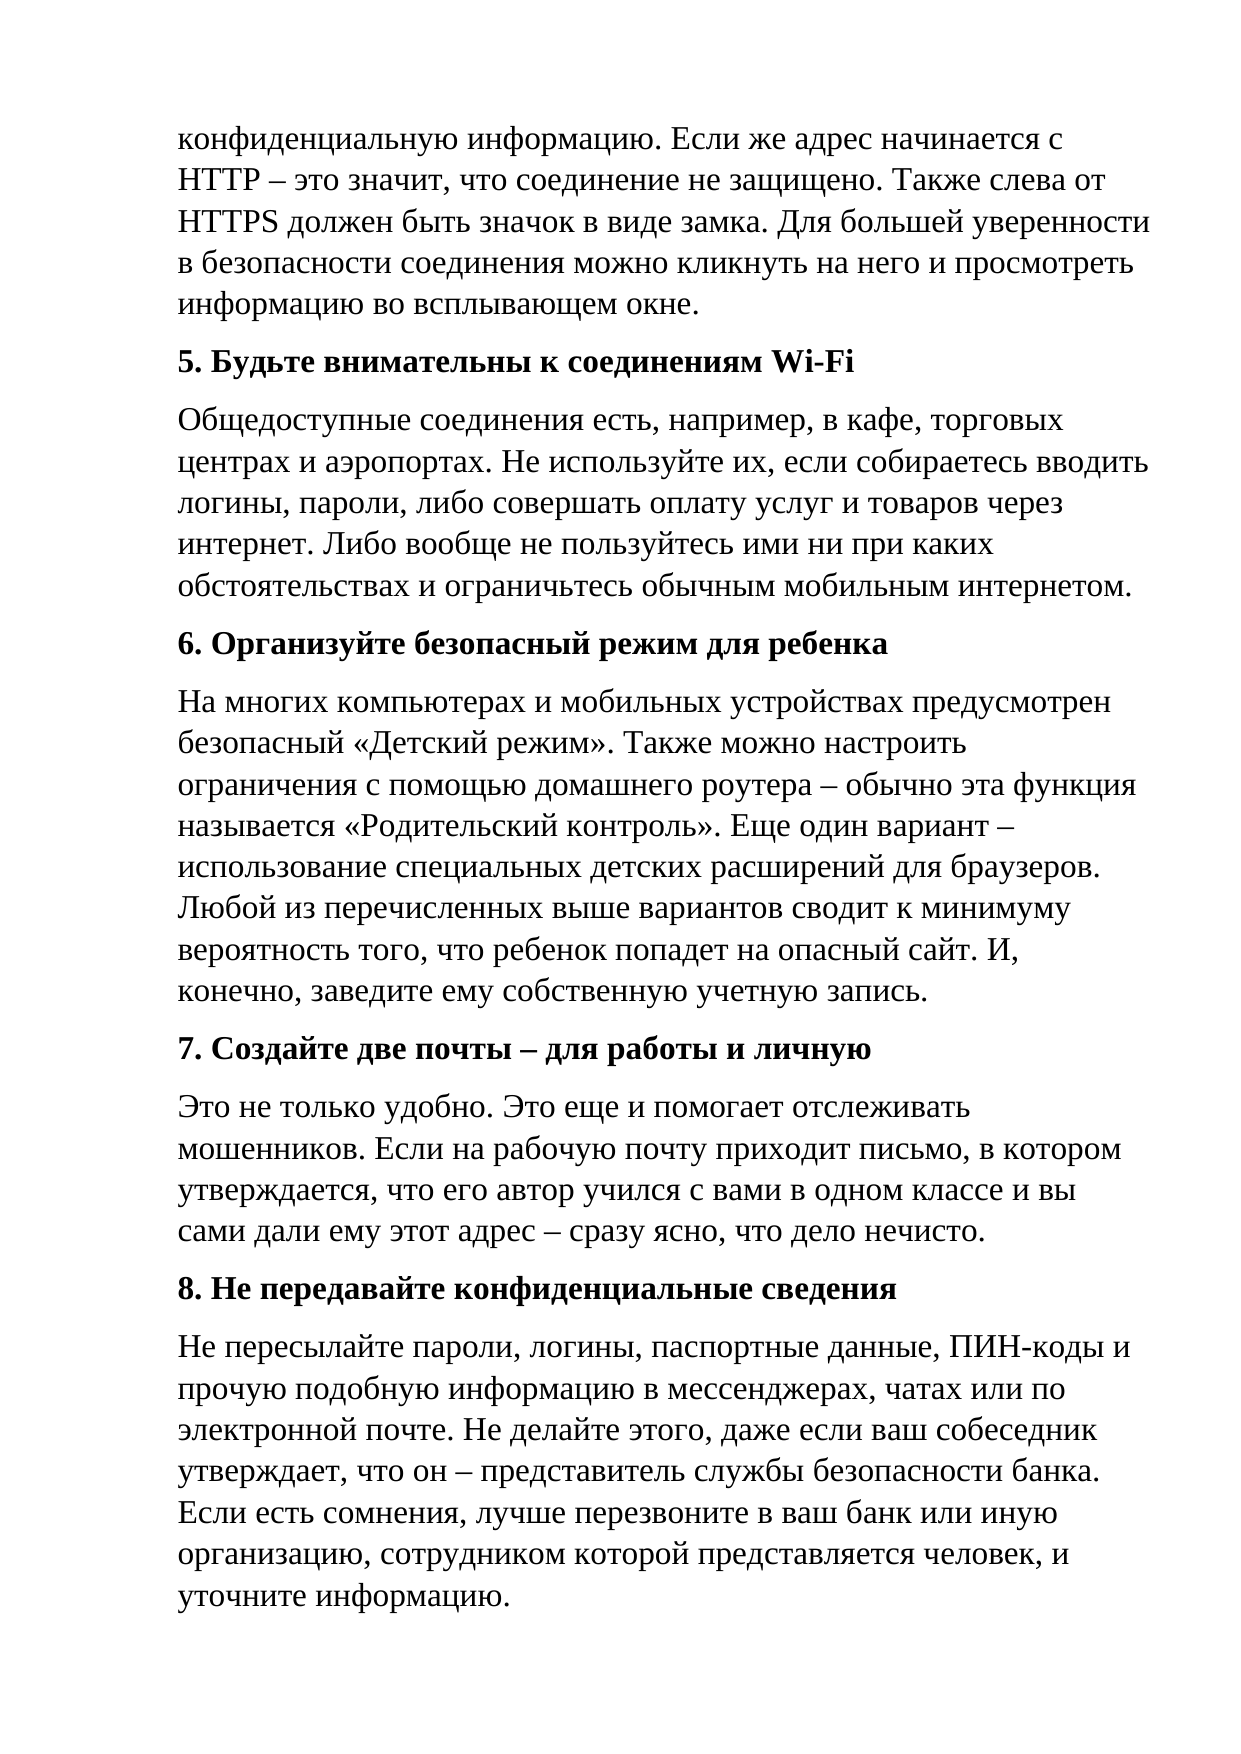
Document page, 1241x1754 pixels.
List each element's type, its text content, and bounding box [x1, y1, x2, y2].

text Это не только удобно. Это еще и помогает отслеживать мошенников. Если на рабочую почту приходит письмо, в котором утверждается, что его автор учился с вами в одном классе и вы сами дали ему этот адрес – сразу ясно, что дело нечисто. [177, 1087, 1152, 1249]
text Не пересылайте пароли, логины, паспортные данные, ПИН-коды и прочую подобную информацию в мессенджерах, чатах или по электронной почте. Не делайте этого, даже если ваш собеседник утверждает, что он – представитель службы безопасности банка. Если есть сомнения, лучше перезвоните в ваш банк или иную организацию, сотрудником которой представляется человек, и уточните информацию. [177, 1327, 1152, 1613]
text 5. Будьте внимательны к соединениям Wi-Fi [177, 342, 1152, 380]
text Общедоступные соединения есть, например, в кафе, торговых центрах и аэропортах. Не используйте их, если собираетесь вводить логины, пароли, либо совершать оплату услуг и товаров через интернет. Либо вообще не пользуйтесь ими ни при каких обстоятельствах и ограничьтесь обычным мобильным интернетом. [177, 399, 1152, 603]
text 6. Организуйте безопасный режим для ребенка [177, 623, 1152, 661]
text На многих компьютерах и мобильных устройствах предусмотрен безопасный «Детский режим». Также можно настроить ограничения с помощью домашнего роутера – обычно эта функция называется «Родительский контроль». Еще один вариант – использование специальных детских расширений для браузеров. Любой из перечисленных выше вариантов сводит к минимуму вероятность того, что ребенок попадет на опасный сайт. И, конечно, заведите ему собственную учетную запись. [177, 681, 1152, 1009]
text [177, 118, 1152, 322]
text 7. Создайте две почты – для работы и личную [177, 1028, 1152, 1067]
text 8. Не передавайте конфиденциальные сведения [177, 1269, 1152, 1307]
